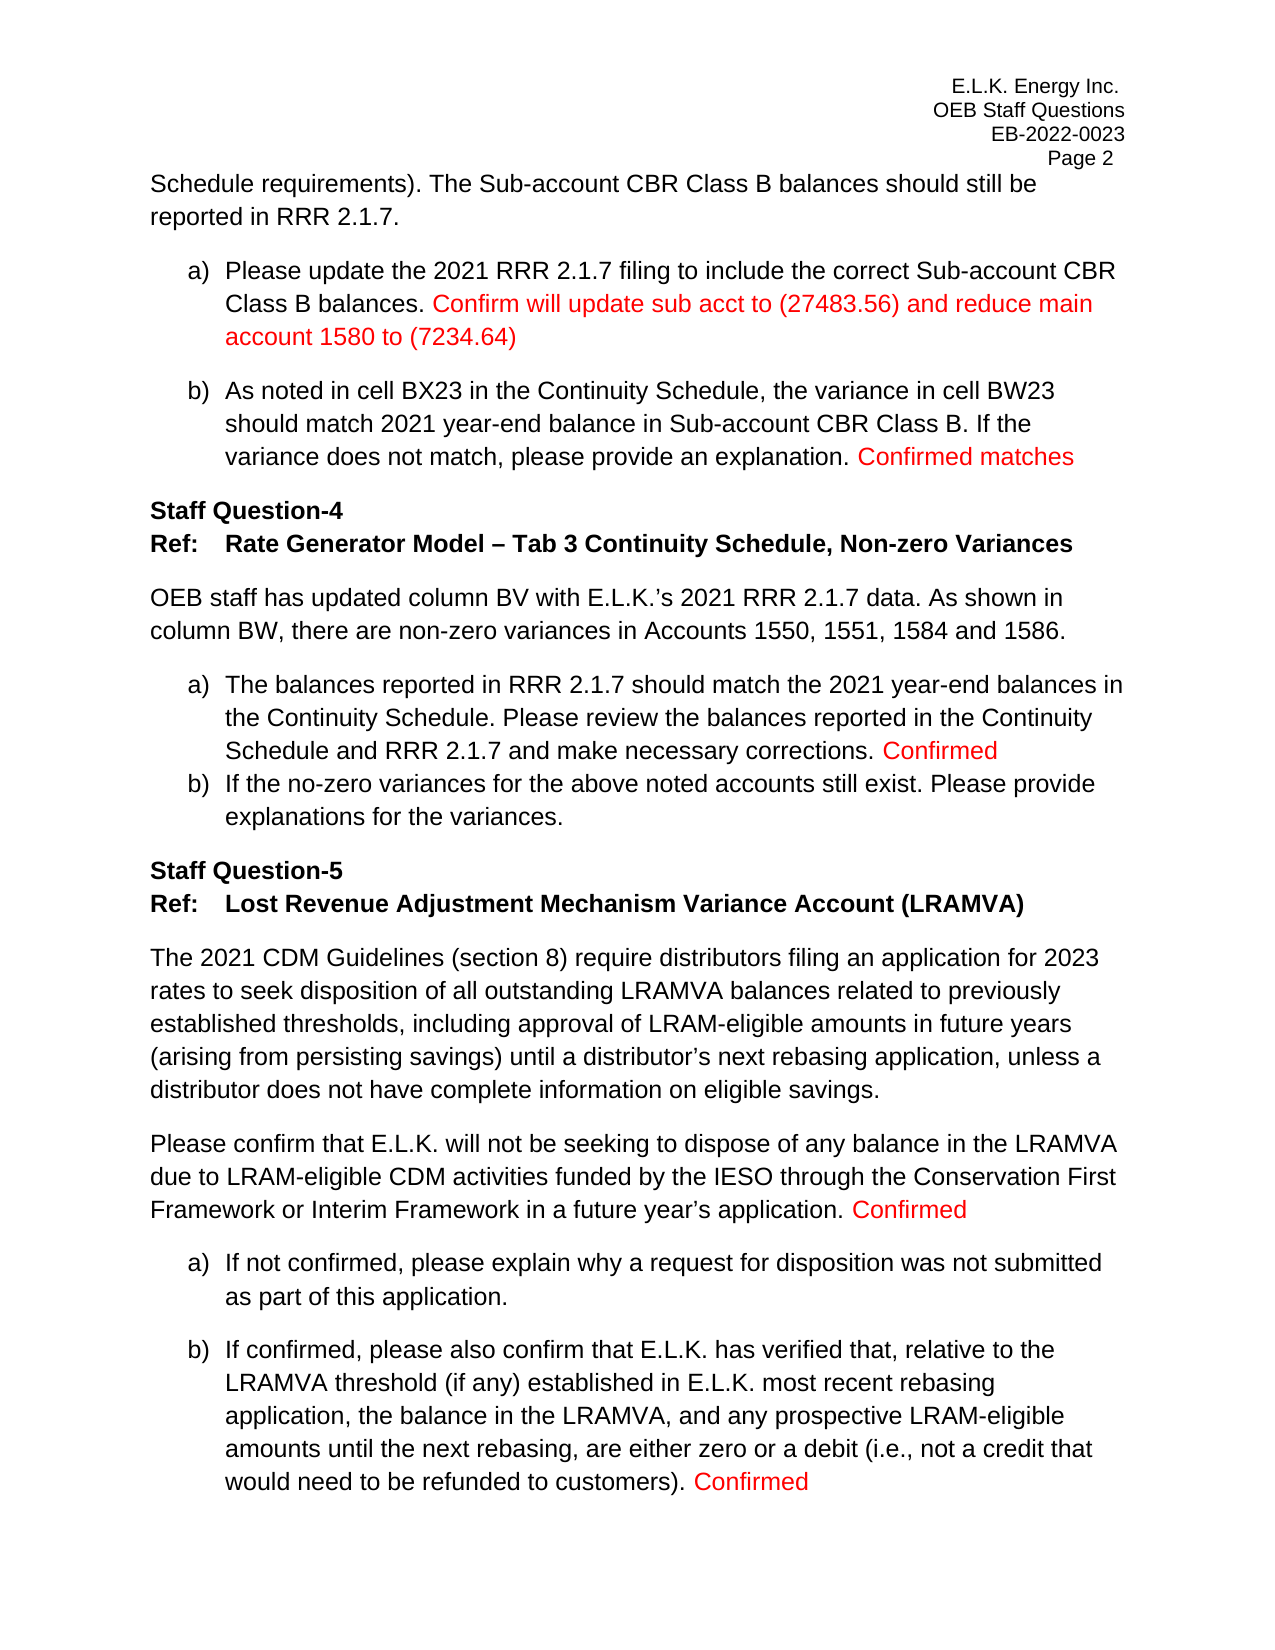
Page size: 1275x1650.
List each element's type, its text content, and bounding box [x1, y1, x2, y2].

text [150, 169, 1125, 231]
list If confirmed, please also confirm that E.L.K. has verified that, relative to the LRAMVA threshold (if any) established in E.L.K. most recent rebasing application, the balance in the LRAMVA, and any prospective LRAM-eligible amounts until the next rebasing, are either zero or a debit (i.e., not a credit that would need to be refunded to customers). Confirmed [187, 1335, 1125, 1496]
list If the no-zero variances for the above noted accounts still exist. Please provide explanations for the variances. [187, 769, 1125, 831]
list As noted in cell BX23 in the Continuity Schedule, the variance in cell BW23 should match 2021 year-end balance in Sub-account CBR Class B. If the variance does not match, please provide an explanation. Confirmed matches [187, 376, 1125, 471]
text The 2021 CDM Guidelines (section 8) require distributors filing an application for 2023 rates to seek disposition of all outstanding LRAMVA balances related to previously established thresholds, including approval of LRAM-eligible amounts in future years (arising from persisting savings) until a distributor’s next rebasing application, unless a distributor does not have complete information on eligible savings. [150, 943, 1125, 1103]
text Ref: Lost Revenue Adjustment Mechanism Variance Account (LRAMVA) [150, 889, 1125, 917]
list If not confirmed, please explain why a request for disposition was not submitted as part of this application. [187, 1248, 1125, 1310]
list Please update the 2021 RRR 2.1.7 filing to include the correct Sub-account CBR Class B balances. Confirm will update sub acct to (27483.56) and reduce main account 1580 to (7234.64) [187, 256, 1125, 351]
text OEB staff has updated column BV with E.L.K.’s 2021 RRR 2.1.7 data. As shown in column BW, there are non-zero variances in Accounts 1550, 1551, 1584 and 1586. [150, 583, 1125, 645]
text Please confirm that E.L.K. will not be seeking to dispose of any balance in the LRAMVA due to LRAM-eligible CDM activities funded by the IESO through the Conservation First Framework or Interim Framework in a future year’s application. Confirmed [150, 1128, 1125, 1223]
text Ref: Rate Generator Model – Tab 3 Continuity Schedule, Non-zero Variances [150, 529, 1125, 558]
text Staff Question-4 [150, 496, 1125, 525]
text Staff Question-5 [150, 856, 1125, 884]
list The balances reported in RRR 2.1.7 should match the 2021 year-end balances in the Continuity Schedule. Please review the balances reported in the Continuity Schedule and RRR 2.1.7 and make necessary corrections. Confirmed [187, 670, 1125, 764]
